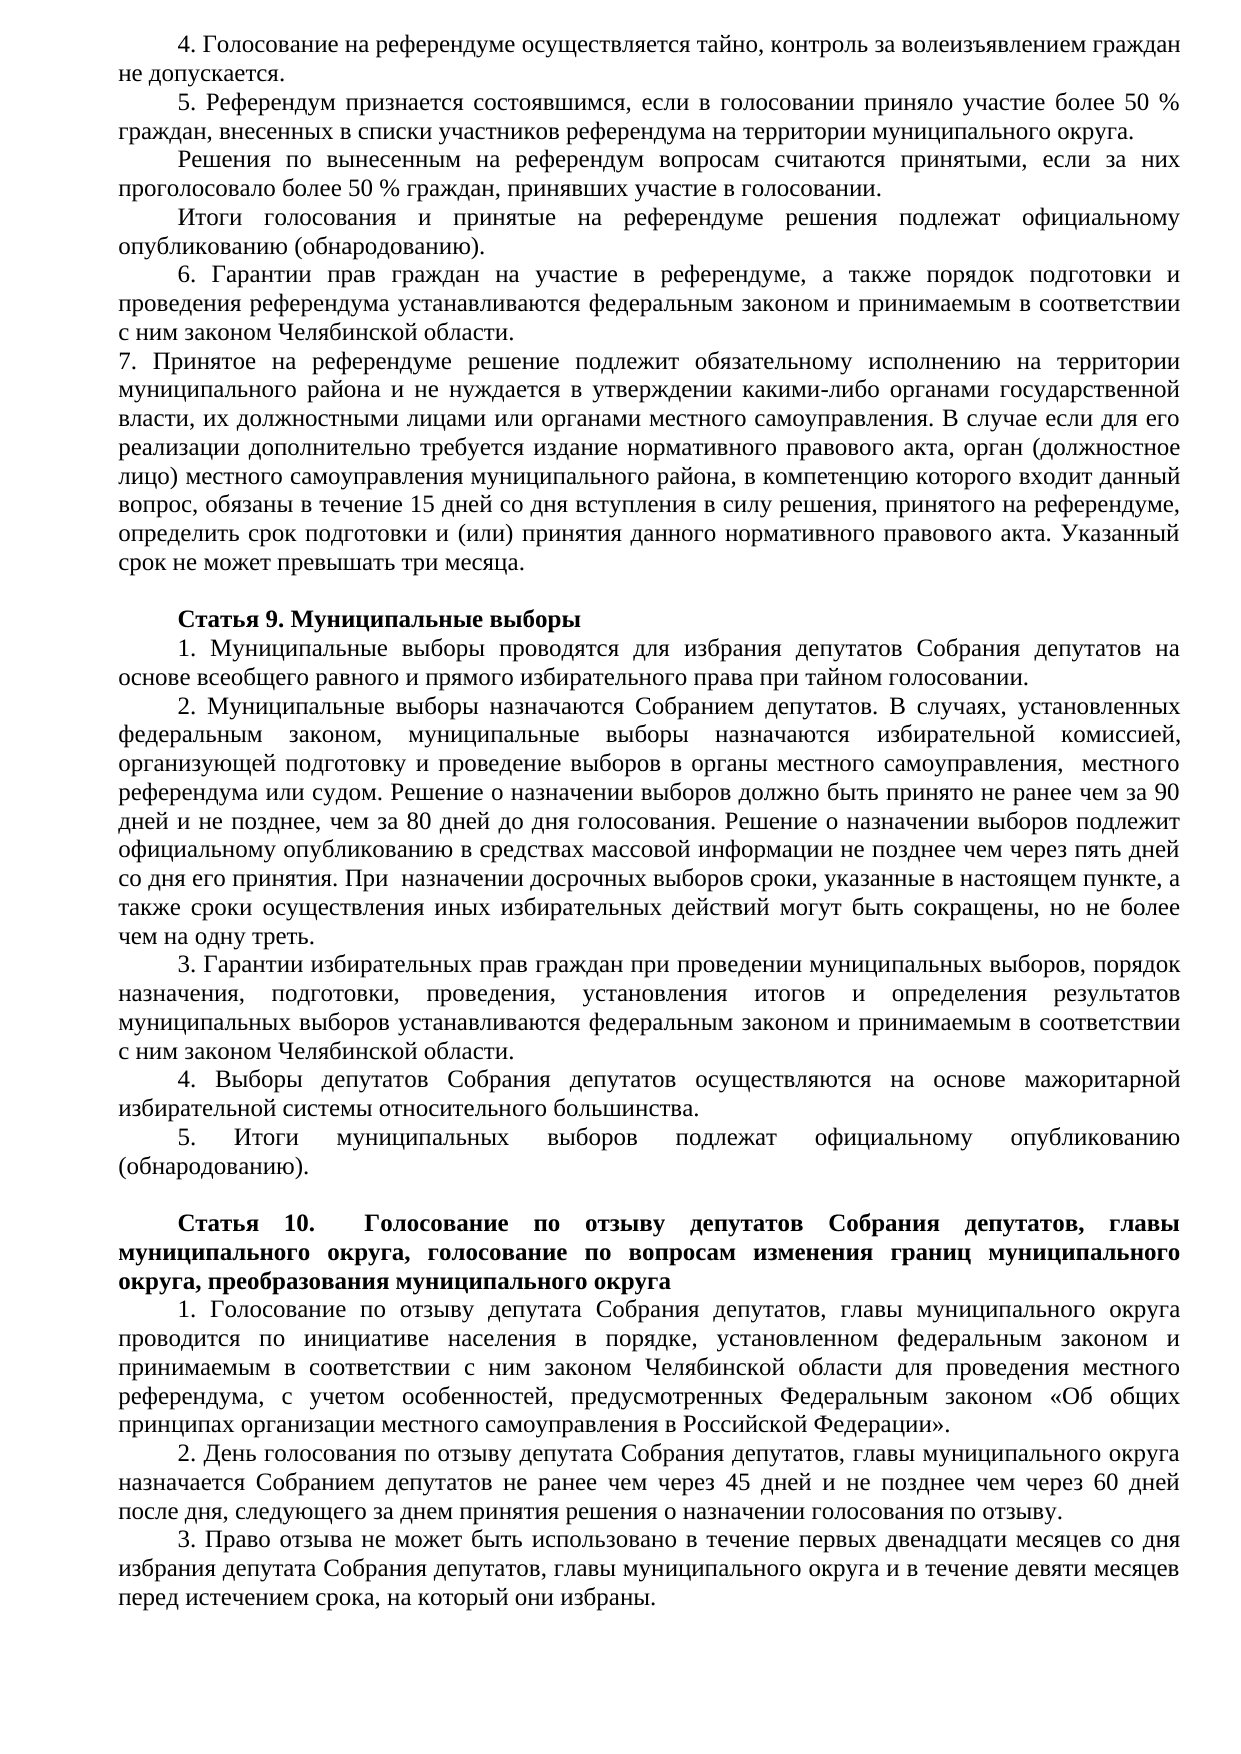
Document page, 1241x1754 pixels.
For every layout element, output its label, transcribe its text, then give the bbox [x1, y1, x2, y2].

text 1. Голосование по отзыву депутата Собрания депутатов, главы муниципального округа проводится по инициативе населения в порядке, установленном федеральным законом и принимаемым в соответствии с ним законом Челябинской области для проведения местного референдума, с учетом особенностей, предусмотренных Федеральным законом «Об общих принципах организации местного самоуправления в Российской Федерации». [118, 1294, 1181, 1438]
text 4. Голосование на референдуме осуществляется тайно, контроль за волеизъявлением граждан не допускается. [118, 29, 1181, 87]
text 3. Право отзыва не может быть использовано в течение первых двенадцати месяцев со дня избрания депутата Собрания депутатов, главы муниципального округа и в течение девяти месяцев перед истечением срока, на который они избраны. [118, 1524, 1181, 1611]
text 2. Муниципальные выборы назначаются Собранием депутатов. В случаях, установленных федеральным законом, муниципальные выборы назначаются избирательной комиссией, организующей подготовку и проведение выборов в органы местного самоуправления, местного референдума или судом. Решение о назначении выборов должно быть принято не ранее чем за 90 дней и не позднее, чем за 80 дней до дня голосования. Решение о назначении выборов подлежит официальному опубликованию в средствах массовой информации не позднее чем через пять дней со дня его принятия. При назначении досрочных выборов сроки, указанные в настоящем пункте, а также сроки осуществления иных избирательных действий могут быть сокращены, но не более чем на одну треть. [118, 691, 1181, 949]
text Статья 9. Муниципальные выборы [118, 604, 1181, 633]
text 2. День голосования по отзыву депутата Собрания депутатов, главы муниципального округа назначается Собранием депутатов не ранее чем через 45 дней и не позднее чем через 60 дней после дня, следующего за днем принятия решения о назначении голосования по отзыву. [118, 1438, 1181, 1524]
text 4. Выборы депутатов Собрания депутатов осуществляются на основе мажоритарной избирательной системы относительного большинства. [118, 1064, 1181, 1122]
text Итоги голосования и принятые на референдуме решения подлежат официальному опубликованию (обнародованию). [118, 202, 1181, 259]
text 5. Итоги муниципальных выборов подлежат официальному опубликованию (обнародованию). [118, 1122, 1181, 1179]
text 6. Гарантии прав граждан на участие в референдуме, а также порядок подготовки и проведения референдума устанавливаются федеральным законом и принимаемым в соответствии с ним законом Челябинской области. [118, 259, 1181, 346]
text 1. Муниципальные выборы проводятся для избрания депутатов Собрания депутатов на основе всеобщего равного и прямого избирательного права при тайном голосовании. [118, 633, 1181, 691]
text 3. Гарантии избирательных прав граждан при проведении муниципальных выборов, порядок назначения, подготовки, проведения, установления итогов и определения результатов муниципальных выборов устанавливаются федеральным законом и принимаемым в соответствии с ним законом Челябинской области. [118, 949, 1181, 1064]
text Решения по вынесенным на референдум вопросам считаются принятыми, если за них проголосовало более 50 % граждан, принявших участие в голосовании. [118, 144, 1181, 202]
text 5. Референдум признается состоявшимся, если в голосовании приняло участие более 50 % граждан, внесенных в списки участников референдума на территории муниципального округа. [118, 87, 1181, 144]
text Статья 10. Голосование по отзыву депутатов Собрания депутатов, главы муниципального округа, голосование по вопросам изменения границ муниципального округа, преобразования муниципального округа [118, 1208, 1181, 1294]
text 7. Принятое на референдуме решение подлежит обязательному исполнению на территории муниципального района и не нуждается в утверждении какими-либо органами государственной власти, их должностными лицами или органами местного самоуправления. В случае если для его реализации дополнительно требуется издание нормативного правового акта, орган (должностное лицо) местного самоуправления муниципального района, в компетенцию которого входит данный вопрос, обязаны в течение 15 дней со дня вступления в силу решения, принятого на референдуме, определить срок подготовки и (или) принятия данного нормативного правового акта. Указанный срок не может превышать три месяца. [118, 346, 1181, 576]
